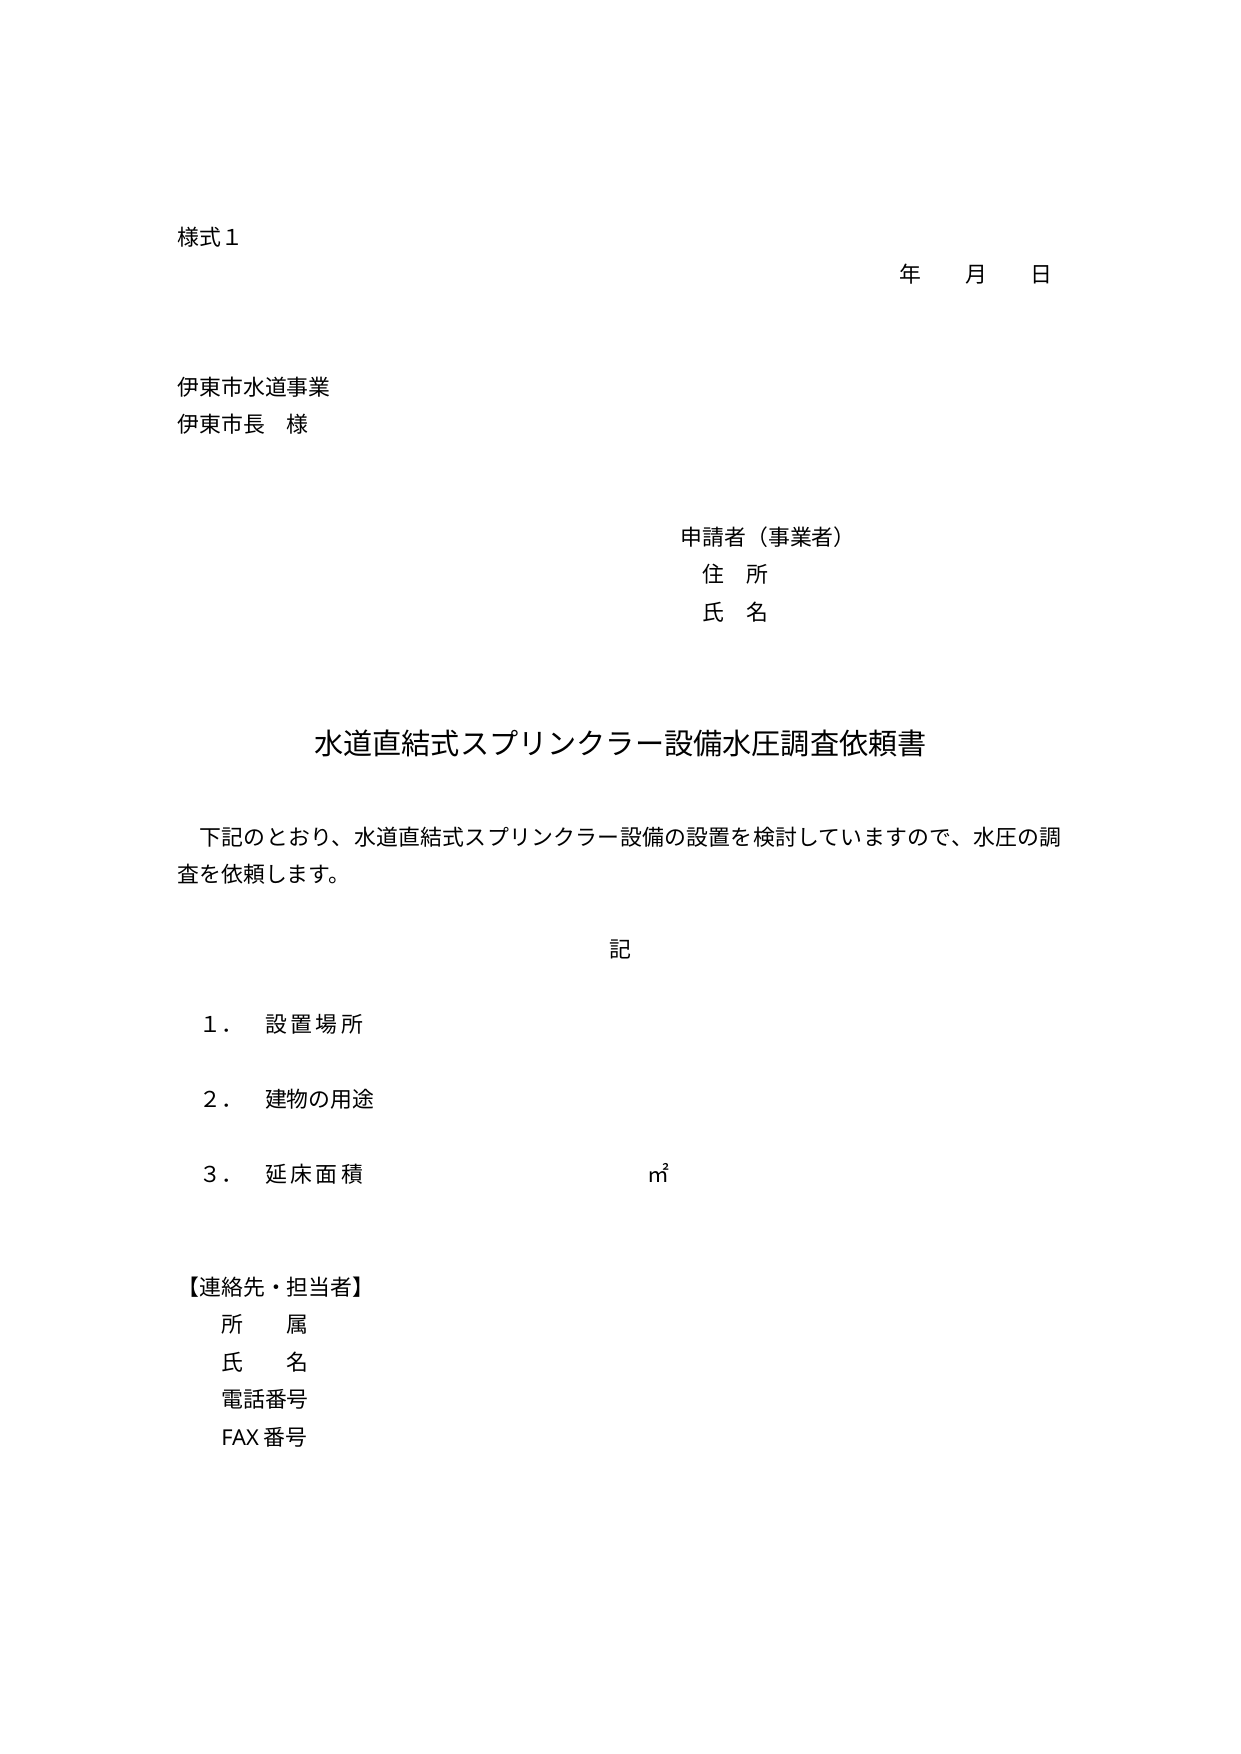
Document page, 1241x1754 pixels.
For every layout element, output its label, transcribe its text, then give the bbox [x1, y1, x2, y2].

text 電話番号 [177, 1379, 1063, 1417]
text 伊東市長 様 [177, 404, 1063, 442]
text 所 属 [177, 1304, 1063, 1342]
list 建物の用途 [199, 1079, 1063, 1117]
text 水道直結式スプリンクラー設備水圧調査依頼書 [177, 704, 1063, 779]
text 氏 名 [177, 1342, 1063, 1379]
text 【連絡先・担当者】 [177, 1267, 1063, 1304]
text 下記のとおり、水道直結式スプリンクラー設備の設置を検討していますので、水圧の調査を依頼します。 [177, 817, 1063, 892]
subtitle 記 [177, 929, 1063, 967]
text 年 月 日 [221, 254, 1063, 292]
text 様式１ [177, 217, 1063, 254]
list 設置場所 [199, 1004, 1063, 1042]
text FAX番号 [177, 1417, 1063, 1454]
text 住 所 [221, 554, 1063, 592]
text 伊東市水道事業 [177, 367, 1063, 404]
list 延床面積 ㎡ [199, 1154, 1063, 1192]
text 氏 名 [221, 592, 1063, 629]
text 申請者（事業者） [177, 517, 1063, 554]
